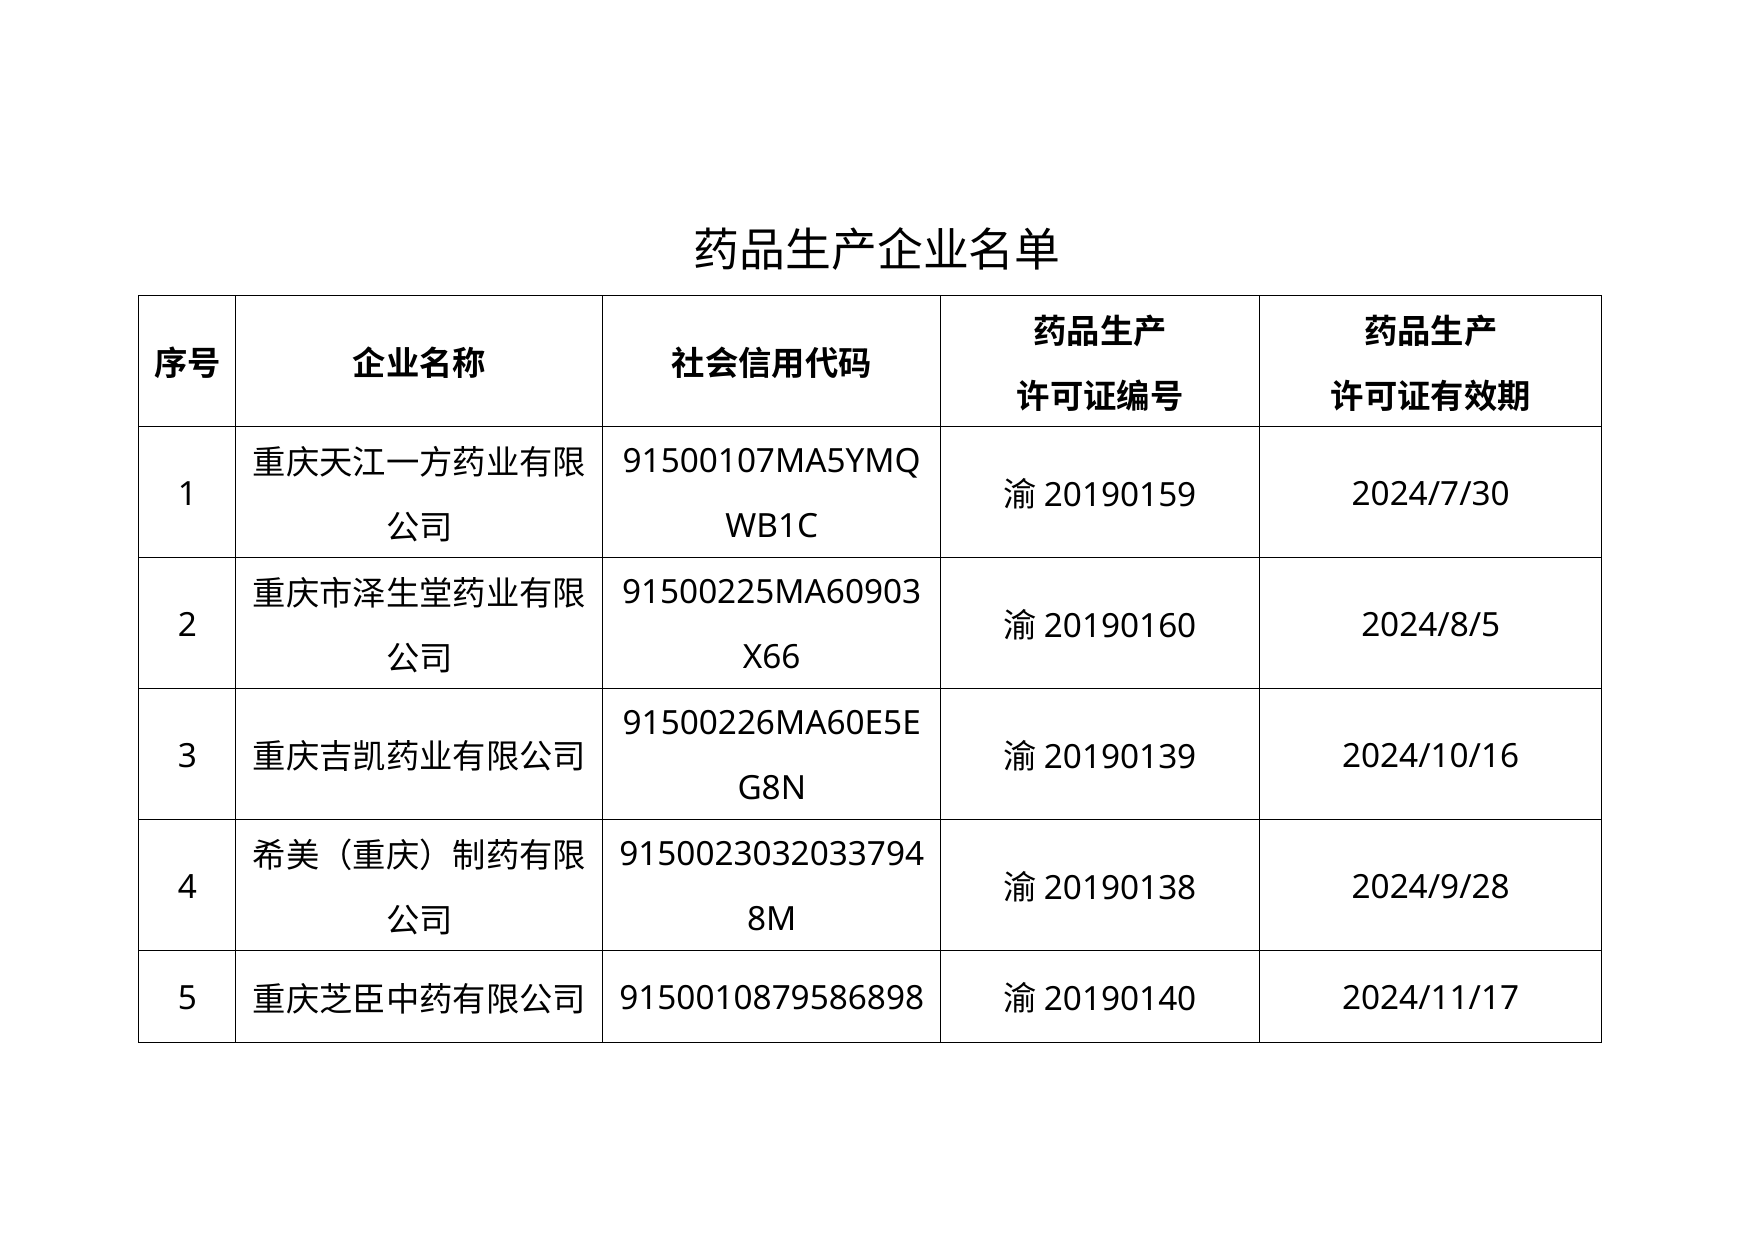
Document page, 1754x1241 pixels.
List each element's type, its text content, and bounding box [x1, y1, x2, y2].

table_header 药品生产 许可证编号 [941, 296, 1259, 426]
table_cell 2024/9/28 [1260, 820, 1601, 950]
table_cell 91500107MA5YMQWB1C [603, 427, 940, 557]
table_cell 渝20190160 [941, 558, 1259, 688]
table_cell 希美（重庆）制药有限公司 [236, 820, 602, 950]
table_header 社会信用代码 [603, 296, 940, 426]
table_cell 重庆吉凯药业有限公司 [236, 689, 602, 819]
table_header 药品生产 许可证有效期 [1260, 296, 1601, 426]
table_cell 4 [139, 820, 235, 950]
table_cell 2024/7/30 [1260, 427, 1601, 557]
table_cell 3 [139, 689, 235, 819]
table_header 企业名称 [236, 296, 602, 426]
table_cell 2024/11/17 [1260, 951, 1601, 1042]
table_cell 重庆芝臣中药有限公司 [236, 951, 602, 1042]
table_cell 重庆天江一方药业有限公司 [236, 427, 602, 557]
table_cell 2 [139, 558, 235, 688]
text 药品生产企业名单 [150, 198, 1604, 295]
table_cell 渝20190138 [941, 820, 1259, 950]
table_cell 91500226MA60E5EG8N [603, 689, 940, 819]
table_cell 91500230320337948M [603, 820, 940, 950]
table_cell 渝20190140 [941, 951, 1259, 1042]
table_cell 2024/8/5 [1260, 558, 1601, 688]
table_cell 91500225MA60903X66 [603, 558, 940, 688]
table_cell 915001087958689880 [603, 951, 940, 1042]
table_cell 2024/10/16 [1260, 689, 1601, 819]
table_cell 5 [139, 951, 235, 1042]
table_header 序号 [139, 296, 235, 426]
table_cell 渝20190139 [941, 689, 1259, 819]
table_cell 渝20190159 [941, 427, 1259, 557]
table_cell 重庆市泽生堂药业有限公司 [236, 558, 602, 688]
table_cell 1 [139, 427, 235, 557]
